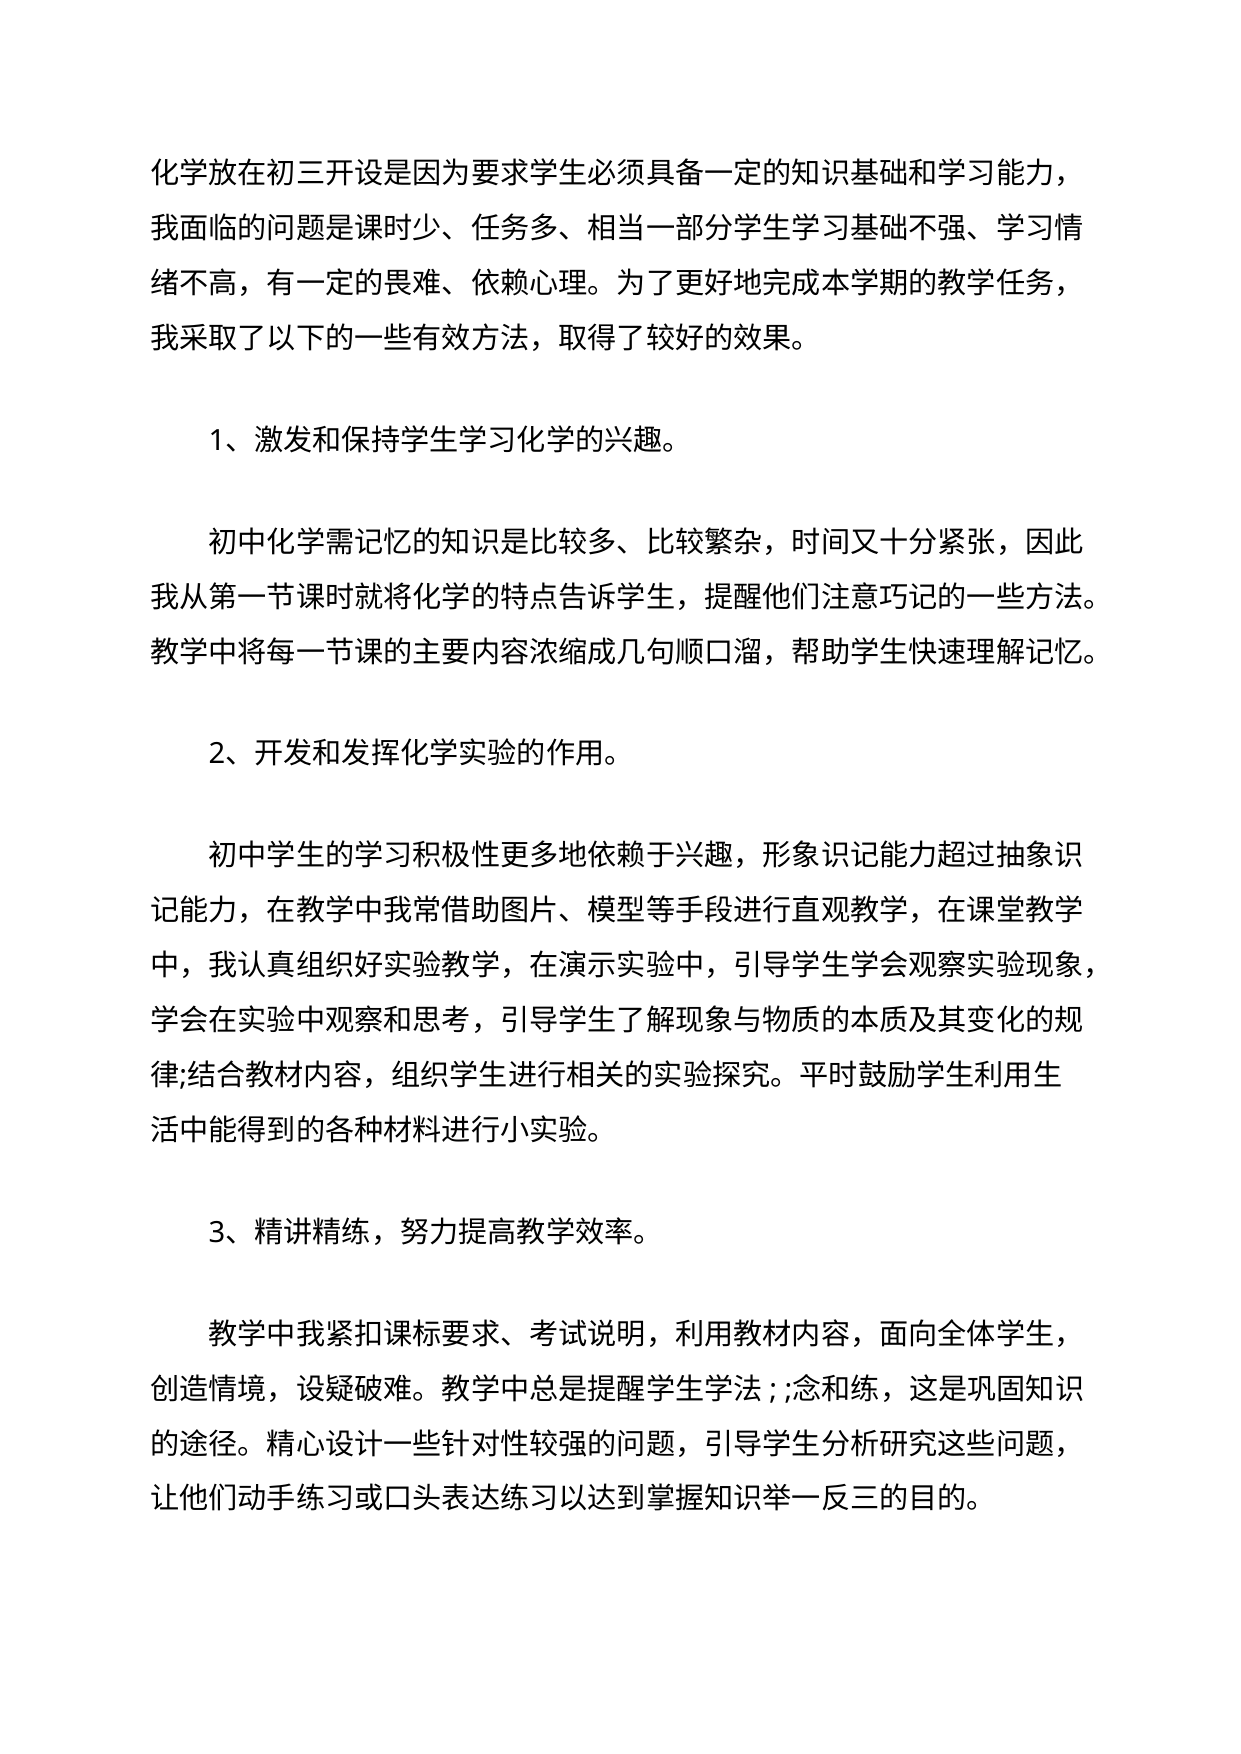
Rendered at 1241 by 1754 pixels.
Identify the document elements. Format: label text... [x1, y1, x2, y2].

text 初中学生的学习积极性更多地依赖于兴趣，形象识记能力超过抽象识记能力，在教学中我常借助图片、模型等手段进行直观教学，在课堂教学中，我认真组织好实验教学，在演示实验中，引导学生学会观察实验现象，学会在实验中观察和思考，引导学生了解现象与物质的本质及其变化的规律;结合教材内容，组织学生进行相关的实验探究。平时鼓励学生利用生活中能得到的各种材料进行小实验。 [150, 832, 1090, 1149]
text 2、开发和发挥化学实验的作用。 [150, 730, 1090, 772]
text 1、激发和保持学生学习化学的兴趣。 [150, 416, 1090, 459]
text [150, 150, 1090, 357]
text 教学中我紧扣课标要求、考试说明，利用教材内容，面向全体学生，创造情境，设疑破难。教学中总是提醒学生学法 ; ;念和练，这是巩固知识的途径。精心设计一些针对性较强的问题，引导学生分析研究这些问题，让他们动手练习或口头表达练习以达到掌握知识举一反三的目的。 [150, 1310, 1090, 1517]
text 3、精讲精练，努力提高教学效率。 [150, 1208, 1090, 1251]
text 初中化学需记忆的知识是比较多、比较繁杂，时间又十分紧张，因此我从第一节课时就将化学的特点告诉学生，提醒他们注意巧记的一些方法。教学中将每一节课的主要内容浓缩成几句顺口溜，帮助学生快速理解记忆。 [150, 518, 1090, 671]
